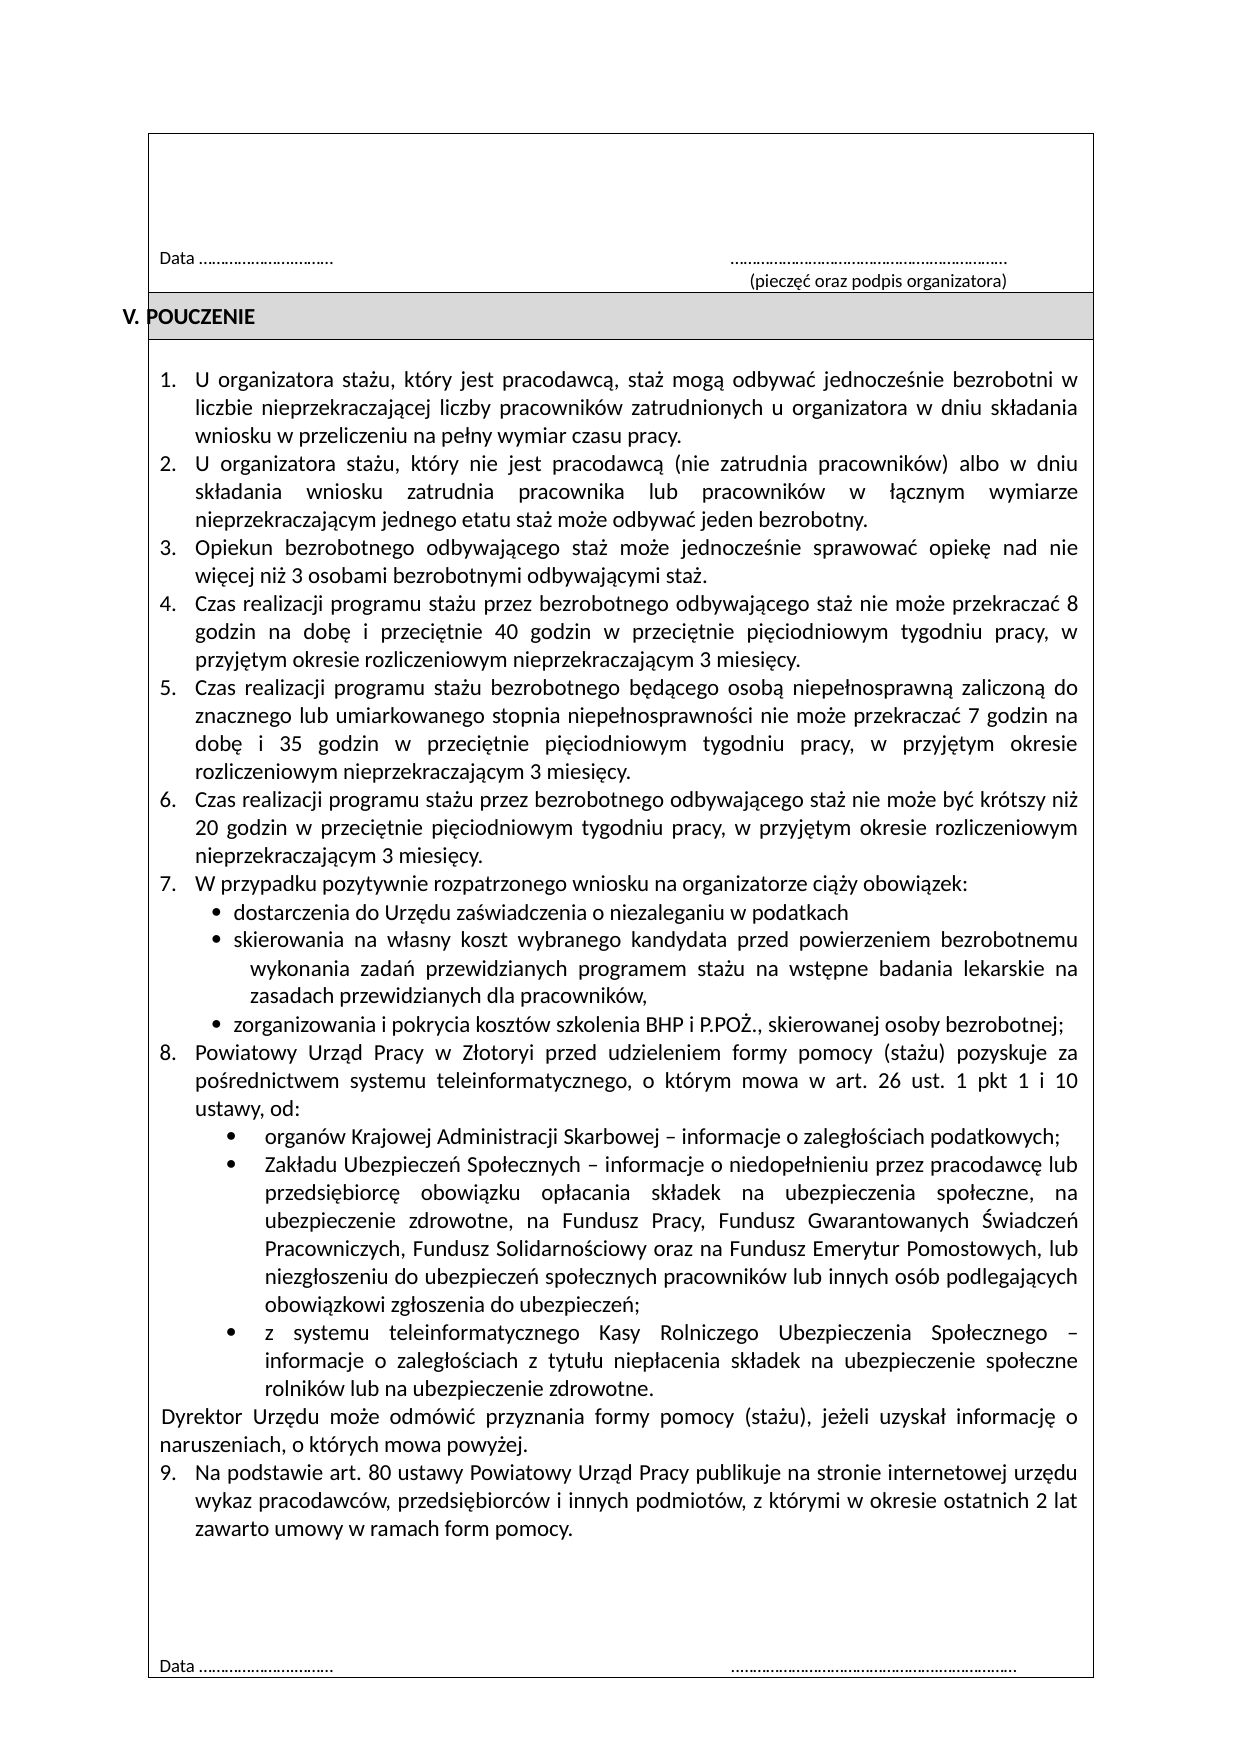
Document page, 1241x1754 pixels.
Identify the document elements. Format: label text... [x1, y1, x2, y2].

table_cell POUCZENIE [149, 293, 1093, 339]
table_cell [149, 134, 1093, 292]
